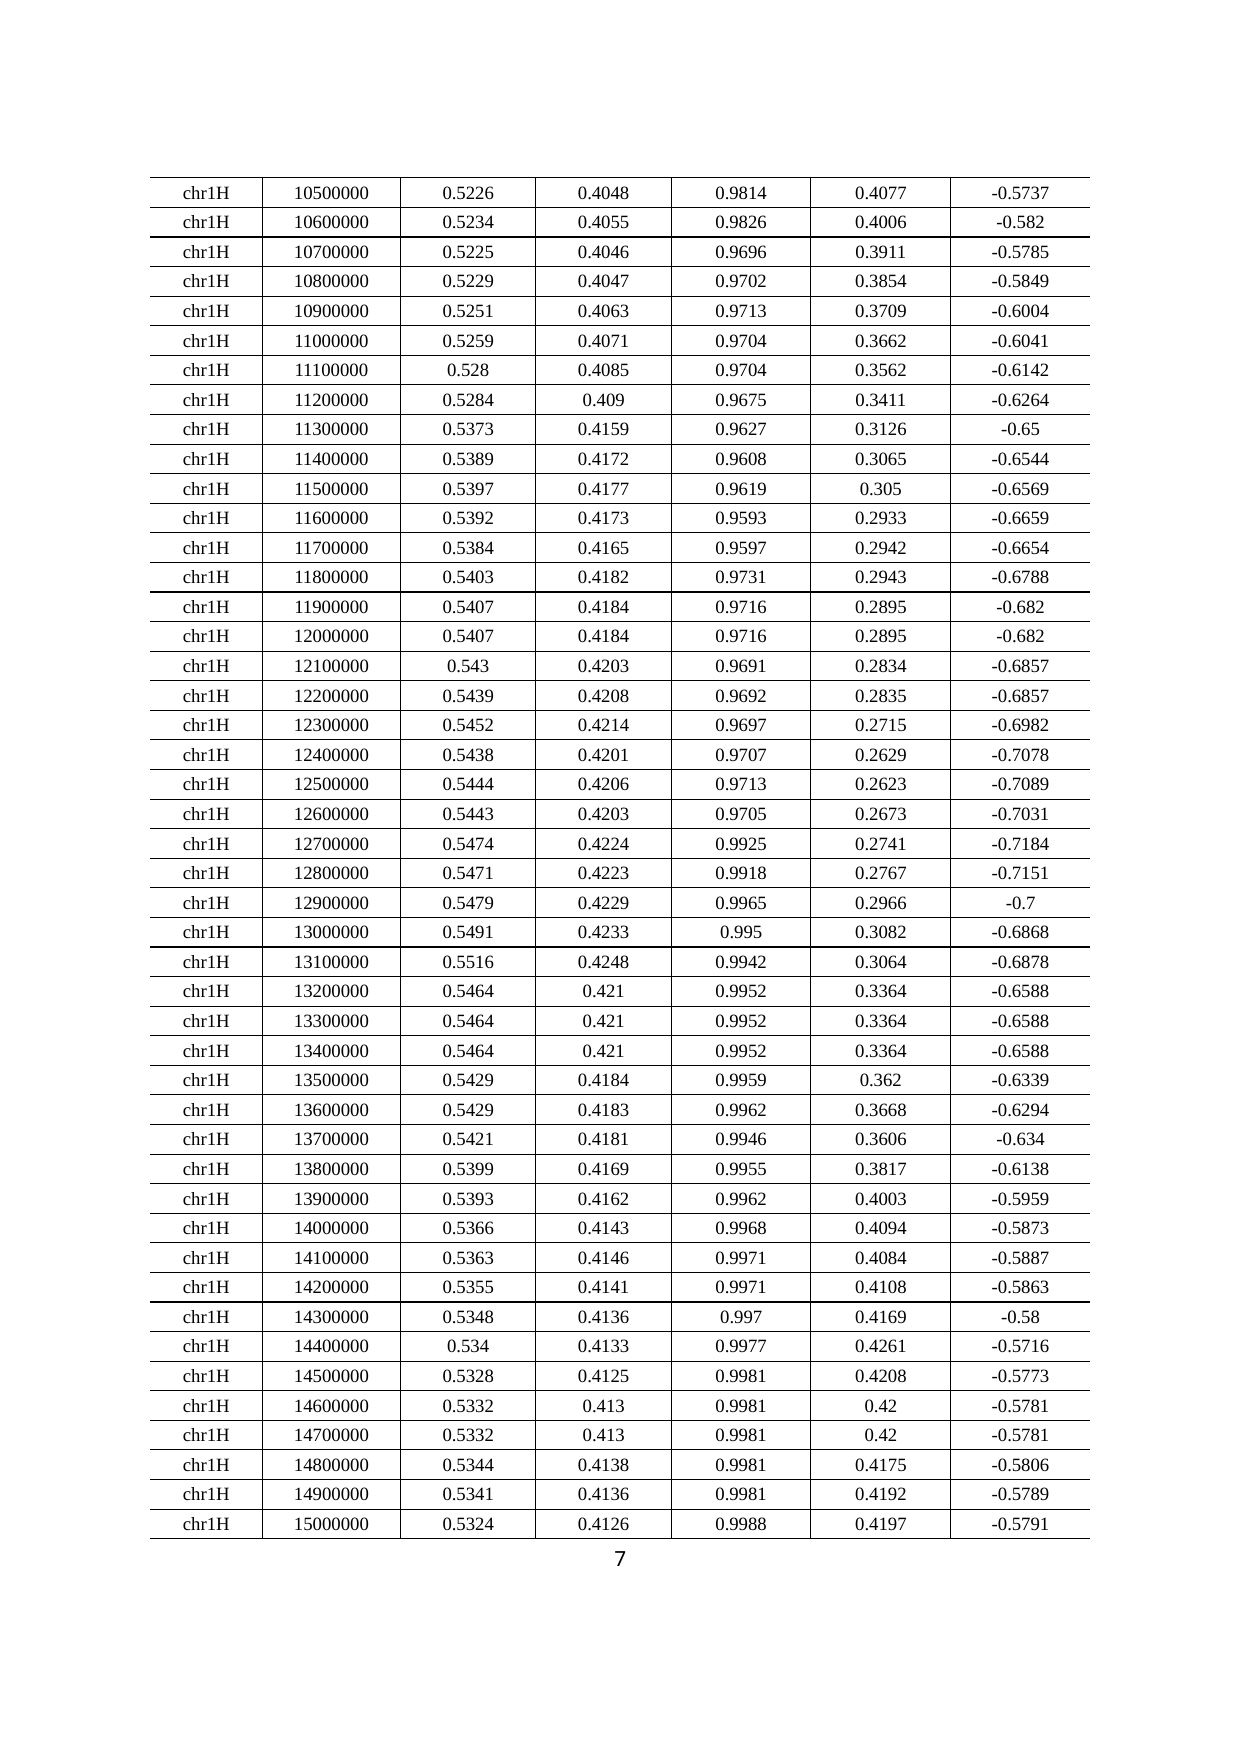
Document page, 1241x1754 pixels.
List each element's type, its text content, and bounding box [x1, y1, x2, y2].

table_cell 0.9692 [672, 681, 810, 710]
table_cell 0.4223 [536, 859, 671, 887]
table_cell 0.3082 [811, 918, 950, 946]
table_cell 0.9955 [672, 1155, 810, 1183]
table_cell 0.9971 [672, 1243, 810, 1272]
table_cell 0.4172 [536, 445, 671, 473]
table_cell 0.5348 [401, 1303, 535, 1331]
table_cell 0.4208 [536, 681, 671, 710]
table_cell 0.421 [536, 1036, 671, 1065]
table_cell 0.3562 [811, 356, 950, 384]
table_cell 0.9959 [672, 1066, 810, 1094]
table_cell 0.305 [811, 474, 950, 503]
table_cell -0.5791 [951, 1510, 1090, 1538]
table_cell 12400000 [263, 740, 400, 769]
table_cell 0.2629 [811, 740, 950, 769]
table_cell 13900000 [263, 1184, 400, 1213]
table_cell 0.9962 [672, 1095, 810, 1124]
table_cell 0.9691 [672, 652, 810, 680]
table_cell -0.6569 [951, 474, 1090, 503]
table_cell 0.5373 [401, 415, 535, 443]
table_cell 0.4184 [536, 593, 671, 621]
table_cell 0.9705 [672, 800, 810, 828]
table_cell 0.9925 [672, 829, 810, 858]
table_cell 0.528 [401, 356, 535, 384]
table_cell 0.413 [536, 1391, 671, 1420]
table_cell 0.4201 [536, 740, 671, 769]
table_cell chr1H [150, 800, 262, 828]
table_cell 0.5399 [401, 1155, 535, 1183]
table_cell chr1H [150, 1125, 262, 1153]
table_cell 0.4229 [536, 888, 671, 917]
table_cell 0.9946 [672, 1125, 810, 1153]
table_cell 0.5259 [401, 326, 535, 355]
table_cell 0.9716 [672, 593, 810, 621]
table_cell 0.9981 [672, 1391, 810, 1420]
table_cell -0.6788 [951, 563, 1090, 591]
table_cell 12600000 [263, 800, 400, 828]
table_cell 0.5389 [401, 445, 535, 473]
table_cell 14900000 [263, 1480, 400, 1508]
table_cell 0.2767 [811, 859, 950, 887]
table_cell -0.6857 [951, 652, 1090, 680]
table_cell 0.4084 [811, 1243, 950, 1272]
table_cell 0.4162 [536, 1184, 671, 1213]
table_cell 0.5344 [401, 1450, 535, 1479]
table_cell 10800000 [263, 267, 400, 296]
table_cell chr1H [150, 977, 262, 1006]
table_cell 0.2895 [811, 593, 950, 621]
table_cell 0.42 [811, 1421, 950, 1449]
table_cell chr1H [150, 681, 262, 710]
table_cell 15000000 [263, 1510, 400, 1538]
table_cell 0.995 [672, 918, 810, 946]
table_cell 0.5341 [401, 1480, 535, 1508]
table_cell 0.3064 [811, 948, 950, 976]
table_cell -0.6868 [951, 918, 1090, 946]
table_cell 0.2943 [811, 563, 950, 591]
table_cell 12900000 [263, 888, 400, 917]
table_cell 0.362 [811, 1066, 950, 1094]
table_cell -0.6588 [951, 1007, 1090, 1035]
table_cell 0.4146 [536, 1243, 671, 1272]
table_cell 13000000 [263, 918, 400, 946]
table_cell chr1H [150, 918, 262, 946]
table_cell 0.5251 [401, 297, 535, 325]
table_cell 0.9981 [672, 1421, 810, 1449]
table_cell chr1H [150, 1450, 262, 1479]
table_cell 0.9981 [672, 1362, 810, 1390]
table_cell -0.5773 [951, 1362, 1090, 1390]
table_cell 0.5234 [401, 208, 535, 236]
table_cell 0.3709 [811, 297, 950, 325]
table_cell -0.6004 [951, 297, 1090, 325]
table_cell 0.4046 [536, 238, 671, 266]
table_cell 0.4208 [811, 1362, 950, 1390]
table_cell 0.5443 [401, 800, 535, 828]
table_cell 0.9971 [672, 1273, 810, 1301]
table_cell 0.3364 [811, 1007, 950, 1035]
table_cell 0.9619 [672, 474, 810, 503]
table_cell 0.9675 [672, 385, 810, 414]
table_cell -0.7089 [951, 770, 1090, 798]
table_cell 0.413 [536, 1421, 671, 1449]
table_cell 12700000 [263, 829, 400, 858]
table_cell -0.5806 [951, 1450, 1090, 1479]
table_cell 0.5407 [401, 622, 535, 651]
table_cell 0.4136 [536, 1480, 671, 1508]
table_cell 0.9702 [672, 267, 810, 296]
table_cell -0.6041 [951, 326, 1090, 355]
table_cell 0.3817 [811, 1155, 950, 1183]
table_cell 0.5479 [401, 888, 535, 917]
table_cell 0.5491 [401, 918, 535, 946]
table_cell 0.421 [536, 1007, 671, 1035]
table_cell chr1H [150, 652, 262, 680]
table_cell chr1H [150, 859, 262, 887]
table_cell 11800000 [263, 563, 400, 591]
table_cell 0.4203 [536, 652, 671, 680]
table_cell chr1H [150, 297, 262, 325]
table_cell 0.5403 [401, 563, 535, 591]
table_cell 12300000 [263, 711, 400, 739]
table_cell 0.9696 [672, 238, 810, 266]
table_cell 0.9814 [672, 178, 810, 207]
table_cell 14000000 [263, 1214, 400, 1242]
table_cell 0.9697 [672, 711, 810, 739]
table_cell 0.3364 [811, 1036, 950, 1065]
table_cell 0.3662 [811, 326, 950, 355]
table_cell 12200000 [263, 681, 400, 710]
table_cell chr1H [150, 267, 262, 296]
table_cell -0.7078 [951, 740, 1090, 769]
table_cell -0.682 [951, 622, 1090, 651]
table_cell 0.4136 [536, 1303, 671, 1331]
table_cell 0.9597 [672, 533, 810, 562]
table_cell 0.5471 [401, 859, 535, 887]
table_cell 0.2942 [811, 533, 950, 562]
table_cell 0.4197 [811, 1510, 950, 1538]
table_cell 14400000 [263, 1332, 400, 1361]
table_cell 0.5332 [401, 1391, 535, 1420]
table_cell 11900000 [263, 593, 400, 621]
table_cell 0.9713 [672, 297, 810, 325]
table_cell 0.2623 [811, 770, 950, 798]
table_cell 0.4184 [536, 1066, 671, 1094]
table_cell chr1H [150, 445, 262, 473]
table_cell 0.4003 [811, 1184, 950, 1213]
table_cell 0.9918 [672, 859, 810, 887]
table_cell 0.3854 [811, 267, 950, 296]
table_cell 0.9707 [672, 740, 810, 769]
table_cell 0.5324 [401, 1510, 535, 1538]
table_cell 0.9704 [672, 326, 810, 355]
table_cell 0.4126 [536, 1510, 671, 1538]
table_cell 0.4192 [811, 1480, 950, 1508]
table_cell chr1H [150, 740, 262, 769]
table_cell 0.4206 [536, 770, 671, 798]
table_cell 0.9826 [672, 208, 810, 236]
table_cell 0.4165 [536, 533, 671, 562]
table_cell -0.5781 [951, 1421, 1090, 1449]
table_cell 10600000 [263, 208, 400, 236]
table_cell chr1H [150, 622, 262, 651]
table_cell 0.4138 [536, 1450, 671, 1479]
table_cell 0.4261 [811, 1332, 950, 1361]
table_cell chr1H [150, 1066, 262, 1094]
table_cell 14800000 [263, 1450, 400, 1479]
table_cell -0.634 [951, 1125, 1090, 1153]
table_cell 0.5452 [401, 711, 535, 739]
table_cell -0.6588 [951, 977, 1090, 1006]
table_cell chr1H [150, 1480, 262, 1508]
table_cell 0.5516 [401, 948, 535, 976]
table_cell chr1H [150, 888, 262, 917]
table_cell chr1H [150, 770, 262, 798]
table_cell chr1H [150, 533, 262, 562]
table_cell 0.9593 [672, 504, 810, 532]
table_cell chr1H [150, 1362, 262, 1390]
table_cell 0.4173 [536, 504, 671, 532]
table_cell 0.4183 [536, 1095, 671, 1124]
table_cell chr1H [150, 208, 262, 236]
table_cell 0.5355 [401, 1273, 535, 1301]
table_cell 11300000 [263, 415, 400, 443]
table_cell 0.2835 [811, 681, 950, 710]
table_cell chr1H [150, 1214, 262, 1242]
table_cell 0.4063 [536, 297, 671, 325]
table_cell chr1H [150, 711, 262, 739]
table_cell 13200000 [263, 977, 400, 1006]
table_cell 0.5393 [401, 1184, 535, 1213]
table_cell 0.5464 [401, 977, 535, 1006]
table_cell -0.5863 [951, 1273, 1090, 1301]
table_cell 0.5407 [401, 593, 535, 621]
table_cell 0.4047 [536, 267, 671, 296]
table_cell 0.5421 [401, 1125, 535, 1153]
table_cell 0.5474 [401, 829, 535, 858]
table_cell chr1H [150, 504, 262, 532]
table_cell chr1H [150, 563, 262, 591]
table_cell 14700000 [263, 1421, 400, 1449]
table_cell 12000000 [263, 622, 400, 651]
table_cell -0.6878 [951, 948, 1090, 976]
table_cell -0.6339 [951, 1066, 1090, 1094]
table_cell 0.9713 [672, 770, 810, 798]
table_cell 0.5332 [401, 1421, 535, 1449]
table_cell 0.3668 [811, 1095, 950, 1124]
table_cell 13700000 [263, 1125, 400, 1153]
table_cell 0.5464 [401, 1036, 535, 1065]
table_cell 0.4181 [536, 1125, 671, 1153]
table_cell 0.4055 [536, 208, 671, 236]
table_cell chr1H [150, 1036, 262, 1065]
table_cell 12800000 [263, 859, 400, 887]
table_cell chr1H [150, 1007, 262, 1035]
table_cell 0.5229 [401, 267, 535, 296]
table_cell 0.5384 [401, 533, 535, 562]
table_cell -0.5737 [951, 178, 1090, 207]
table_cell -0.6982 [951, 711, 1090, 739]
table_cell 0.4177 [536, 474, 671, 503]
table_cell 12500000 [263, 770, 400, 798]
table_cell -0.5959 [951, 1184, 1090, 1213]
table_cell chr1H [150, 326, 262, 355]
table_cell 0.409 [536, 385, 671, 414]
table_cell -0.5789 [951, 1480, 1090, 1508]
table_cell -0.6588 [951, 1036, 1090, 1065]
table_cell 0.4108 [811, 1273, 950, 1301]
table_cell 0.2715 [811, 711, 950, 739]
table_cell 0.3364 [811, 977, 950, 1006]
table_cell 0.2966 [811, 888, 950, 917]
table_cell 0.5429 [401, 1066, 535, 1094]
table_cell 11700000 [263, 533, 400, 562]
table_cell 0.4143 [536, 1214, 671, 1242]
table_cell -0.5849 [951, 267, 1090, 296]
table_cell 0.4184 [536, 622, 671, 651]
table_cell chr1H [150, 356, 262, 384]
table_cell -0.5873 [951, 1214, 1090, 1242]
table_cell chr1H [150, 238, 262, 266]
table_cell 0.9965 [672, 888, 810, 917]
table_cell 0.3126 [811, 415, 950, 443]
table_cell 0.5328 [401, 1362, 535, 1390]
table_cell -0.6544 [951, 445, 1090, 473]
table_cell 0.9952 [672, 1036, 810, 1065]
table_cell 0.4006 [811, 208, 950, 236]
table_cell 0.2741 [811, 829, 950, 858]
table_cell 0.3606 [811, 1125, 950, 1153]
table_cell 0.4169 [811, 1303, 950, 1331]
table_cell 0.9952 [672, 1007, 810, 1035]
table_cell 0.534 [401, 1332, 535, 1361]
table_cell 14100000 [263, 1243, 400, 1272]
table_cell 0.4224 [536, 829, 671, 858]
table_cell 0.3411 [811, 385, 950, 414]
table_cell 0.3911 [811, 238, 950, 266]
table_cell -0.5781 [951, 1391, 1090, 1420]
table_cell 0.9981 [672, 1450, 810, 1479]
table_cell chr1H [150, 1184, 262, 1213]
table_cell 0.5392 [401, 504, 535, 532]
table_cell 0.4141 [536, 1273, 671, 1301]
table_cell -0.6654 [951, 533, 1090, 562]
table_cell 0.4248 [536, 948, 671, 976]
table_cell 11400000 [263, 445, 400, 473]
table_cell 14500000 [263, 1362, 400, 1390]
table_cell 0.5225 [401, 238, 535, 266]
table_cell 0.9968 [672, 1214, 810, 1242]
table_cell 11200000 [263, 385, 400, 414]
table_cell 0.997 [672, 1303, 810, 1331]
table_cell 0.4182 [536, 563, 671, 591]
table_cell -0.7 [951, 888, 1090, 917]
table_cell chr1H [150, 1391, 262, 1420]
table_cell 0.5464 [401, 1007, 535, 1035]
table_cell 0.9952 [672, 977, 810, 1006]
table_cell 0.4094 [811, 1214, 950, 1242]
table_cell 0.9981 [672, 1480, 810, 1508]
table_cell 0.4233 [536, 918, 671, 946]
table_cell 0.4085 [536, 356, 671, 384]
table_cell 10700000 [263, 238, 400, 266]
table_cell 11500000 [263, 474, 400, 503]
table_cell 0.3065 [811, 445, 950, 473]
table_cell 0.5363 [401, 1243, 535, 1272]
table_cell chr1H [150, 1273, 262, 1301]
table_cell 0.9942 [672, 948, 810, 976]
table_cell 0.5284 [401, 385, 535, 414]
table_cell 13600000 [263, 1095, 400, 1124]
table_cell 0.2895 [811, 622, 950, 651]
table_cell -0.7184 [951, 829, 1090, 858]
table_cell 0.4159 [536, 415, 671, 443]
table_cell 0.5366 [401, 1214, 535, 1242]
table_cell -0.6264 [951, 385, 1090, 414]
table_cell 11000000 [263, 326, 400, 355]
table_cell 0.4214 [536, 711, 671, 739]
table_cell chr1H [150, 1155, 262, 1183]
table_cell 0.9962 [672, 1184, 810, 1213]
table_cell 14600000 [263, 1391, 400, 1420]
table_cell 0.4133 [536, 1332, 671, 1361]
table_cell chr1H [150, 593, 262, 621]
table_cell 0.2933 [811, 504, 950, 532]
table_cell 0.543 [401, 652, 535, 680]
table_cell 11100000 [263, 356, 400, 384]
table_cell 0.4203 [536, 800, 671, 828]
table_cell 0.4169 [536, 1155, 671, 1183]
table_cell -0.582 [951, 208, 1090, 236]
table_cell 0.421 [536, 977, 671, 1006]
table_cell -0.682 [951, 593, 1090, 621]
table_cell -0.7031 [951, 800, 1090, 828]
table_cell -0.58 [951, 1303, 1090, 1331]
table_cell chr1H [150, 1243, 262, 1272]
table_cell 12100000 [263, 652, 400, 680]
table_cell chr1H [150, 1421, 262, 1449]
table_cell 14300000 [263, 1303, 400, 1331]
table_cell 0.9988 [672, 1510, 810, 1538]
table_cell 0.5444 [401, 770, 535, 798]
table_cell -0.7151 [951, 859, 1090, 887]
table_cell 13300000 [263, 1007, 400, 1035]
table_cell 0.9977 [672, 1332, 810, 1361]
table_cell -0.65 [951, 415, 1090, 443]
table_cell 11600000 [263, 504, 400, 532]
table_cell 0.4071 [536, 326, 671, 355]
table_cell -0.6142 [951, 356, 1090, 384]
table_cell 0.9608 [672, 445, 810, 473]
table_cell 0.5439 [401, 681, 535, 710]
table_cell 0.4077 [811, 178, 950, 207]
table_cell 0.42 [811, 1391, 950, 1420]
table_cell 0.9704 [672, 356, 810, 384]
table_cell 0.5438 [401, 740, 535, 769]
table_cell 0.9716 [672, 622, 810, 651]
table_cell chr1H [150, 1332, 262, 1361]
table_cell 13500000 [263, 1066, 400, 1094]
table_cell -0.5887 [951, 1243, 1090, 1272]
table_cell 0.9731 [672, 563, 810, 591]
table_cell 0.9627 [672, 415, 810, 443]
table_cell chr1H [150, 474, 262, 503]
table_cell chr1H [150, 1095, 262, 1124]
table_cell -0.6857 [951, 681, 1090, 710]
table_cell chr1H [150, 385, 262, 414]
table_cell 0.5397 [401, 474, 535, 503]
table_cell 0.4048 [536, 178, 671, 207]
table_cell -0.5716 [951, 1332, 1090, 1361]
table_cell -0.6294 [951, 1095, 1090, 1124]
table_cell 0.5226 [401, 178, 535, 207]
table_cell 13100000 [263, 948, 400, 976]
table_cell 0.2673 [811, 800, 950, 828]
table_cell 0.4125 [536, 1362, 671, 1390]
table_cell 10500000 [263, 178, 400, 207]
table_cell 13400000 [263, 1036, 400, 1065]
table_cell 0.2834 [811, 652, 950, 680]
table_cell 10900000 [263, 297, 400, 325]
table_cell chr1H [150, 415, 262, 443]
table_cell chr1H [150, 178, 262, 207]
table_cell -0.6138 [951, 1155, 1090, 1183]
table_cell chr1H [150, 948, 262, 976]
table_cell chr1H [150, 1510, 262, 1538]
table_cell 13800000 [263, 1155, 400, 1183]
table_cell 0.4175 [811, 1450, 950, 1479]
table_cell 14200000 [263, 1273, 400, 1301]
table_cell chr1H [150, 829, 262, 858]
table_cell 0.5429 [401, 1095, 535, 1124]
table_cell -0.6659 [951, 504, 1090, 532]
table_cell chr1H [150, 1303, 262, 1331]
table_cell -0.5785 [951, 238, 1090, 266]
